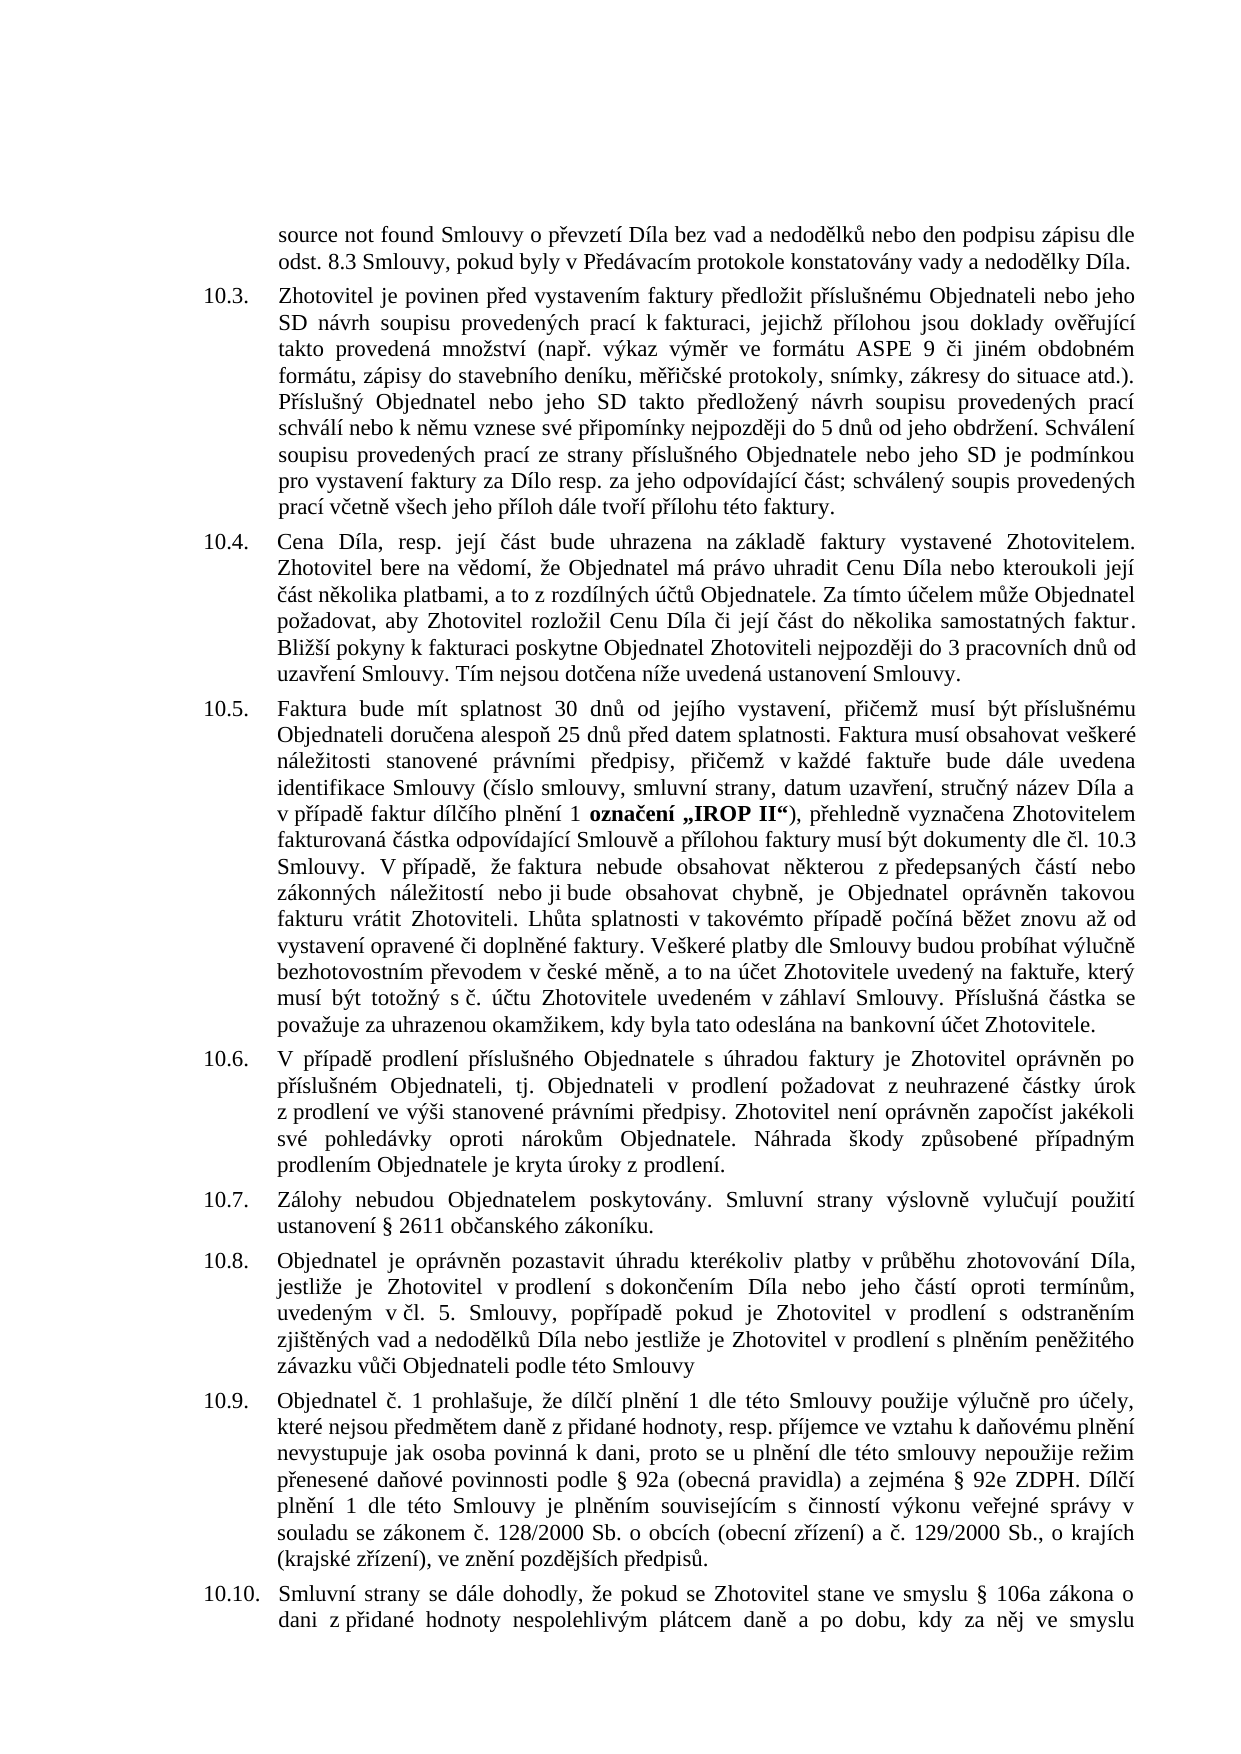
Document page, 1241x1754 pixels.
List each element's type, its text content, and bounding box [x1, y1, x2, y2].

text Faktura bude mít splatnost 30 dnů od jejího vystavení, přičemž musí být příslušnému Objednateli doručena alespoň 25 dnů před datem splatnosti. Faktura musí obsahovat veškeré náležitosti stanovené právními předpisy, přičemž v každé faktuře bude dále uvedena identifikace Smlouvy (číslo smlouvy, smluvní strany, datum uzavření, stručný název Díla a v případě faktur dílčího plnění 1 označení „IROP II“), přehledně vyznačena Zhotovitelem fakturovaná částka odpovídající Smlouvě a přílohou faktury musí být dokumenty dle čl. 10.3 Smlouvy. V případě, že faktura nebude obsahovat některou z předepsaných částí nebo zákonných náležitostí nebo ji bude obsahovat chybně, je Objednatel oprávněn takovou fakturu vrátit Zhotoviteli. Lhůta splatnosti v takovémto případě počíná běžet znovu až od vystavení opravené či doplněné faktury. Veškeré platby dle Smlouvy budou probíhat výlučně bezhotovostním převodem v české měně, a to na účet Zhotovitele uvedený na faktuře, který musí být totožný s č. účtu Zhotovitele uvedeném v záhlaví Smlouvy. Příslušná částka se považuje za uhrazenou okamžikem, kdy byla tato odeslána na bankovní účet Zhotovitele. [203, 694, 1136, 1037]
text Objednatel č. 1 prohlašuje, že dílčí plnění 1 dle této Smlouvy použije výlučně pro účely, které nejsou předmětem daně z přidané hodnoty, resp. příjemce ve vztahu k daňovému plnění nevystupuje jak osoba povinná k dani, proto se u plnění dle této smlouvy nepoužije režim přenesené daňové povinnosti podle § 92a (obecná pravidla) a zejména § 92e ZDPH. Dílčí plnění 1 dle této Smlouvy je plněním souvisejícím s činností výkonu veřejné správy v souladu se zákonem č. 128/2000 Sb. o obcích (obecní zřízení) a č. 129/2000 Sb., o krajích (krajské zřízení), ve znění pozdějších předpisů. [203, 1387, 1136, 1571]
text Objednatel je oprávněn pozastavit úhradu kterékoliv platby v průběhu zhotovování Díla, jestliže je Zhotovitel v prodlení s dokončením Díla nebo jeho částí oproti termínům, uvedeným v čl. 5. Smlouvy, popřípadě pokud je Zhotovitel v prodlení s odstraněním zjištěných vad a nedodělků Díla nebo jestliže je Zhotovitel v prodlení s plněním peněžitého závazku vůči Objednateli podle této Smlouvy [203, 1247, 1136, 1378]
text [203, 222, 1136, 274]
text V případě prodlení příslušného Objednatele s úhradou faktury je Zhotovitel oprávněn po příslušném Objednateli, tj. Objednateli v prodlení požadovat z neuhrazené částky úrok z prodlení ve výši stanovené právními předpisy. Zhotovitel není oprávněn započíst jakékoli své pohledávky oproti nárokům Objednatele. Náhrada škody způsobené případným prodlením Objednatele je kryta úroky z prodlení. [203, 1046, 1136, 1177]
text Zhotovitel je povinen před vystavením faktury předložit příslušnému Objednateli nebo jeho SD návrh soupisu provedených prací k fakturaci, jejichž přílohou jsou doklady ověřující takto provedená množství (např. výkaz výměr ve formátu ASPE 9 či jiném obdobném formátu, zápisy do stavebního deníku, měřičské protokoly, snímky, zákresy do situace atd.). Příslušný Objednatel nebo jeho SD takto předložený návrh soupisu provedených prací schválí nebo k němu vznese své připomínky nejpozději do 5 dnů od jeho obdržení. Schválení soupisu provedených prací ze strany příslušného Objednatele nebo jeho SD je podmínkou pro vystavení faktury za Dílo resp. za jeho odpovídající část; schválený soupis provedených prací včetně všech jeho příloh dále tvoří přílohu této faktury. [203, 283, 1136, 520]
text Zálohy nebudou Objednatelem poskytovány. Smluvní strany výslovně vylučují použití ustanovení § 2611 občanského zákoníku. [203, 1186, 1136, 1238]
text Cena Díla, resp. její část bude uhrazena na základě faktury vystavené Zhotovitelem. Zhotovitel bere na vědomí, že Objednatel má právo uhradit Cenu Díla nebo kteroukoli její část několika platbami, a to z rozdílných účtů Objednatele. Za tímto účelem může Objednatel požadovat, aby Zhotovitel rozložil Cenu Díla či její část do několika samostatných faktur. Bližší pokyny k fakturaci poskytne Objednatel Zhotoviteli nejpozději do 3 pracovních dnů od uzavření Smlouvy. Tím nejsou dotčena níže uvedená ustanovení Smlouvy. [203, 528, 1136, 686]
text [203, 1579, 1136, 1632]
